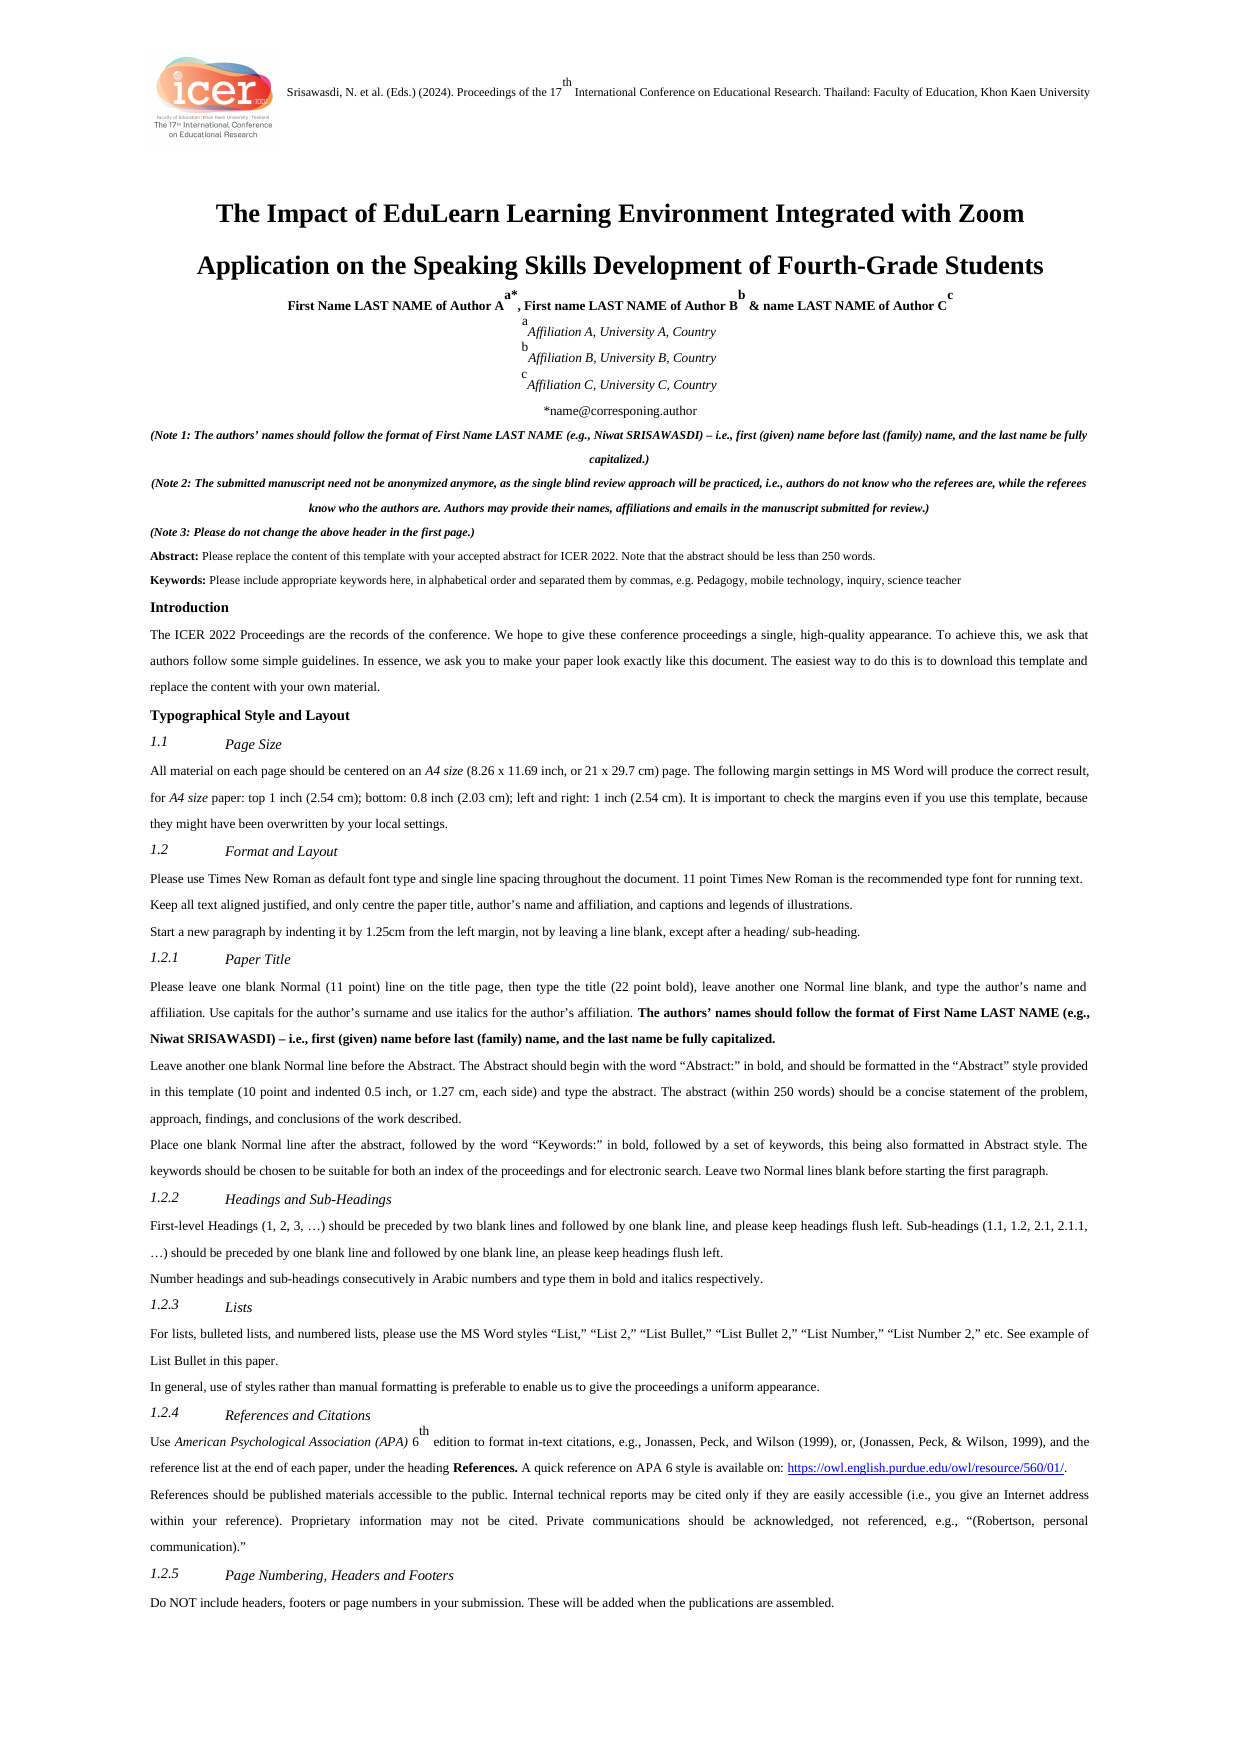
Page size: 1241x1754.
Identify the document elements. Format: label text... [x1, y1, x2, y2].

picture [150, 47, 275, 151]
list Page Size [150, 723, 1090, 752]
text The ICER 2022 Proceedings are the records of the conference. We hope to give these conference proceedings a single, high-quality appearance. To achieve this, we ask that authors follow some simple guidelines. In essence, we ask you to make your paper look exactly like this document. The easiest way to do this is to download this template and replace the content with your own material. [150, 616, 1090, 695]
text cAffiliation C, University C, Country [150, 366, 1090, 392]
text Use American Psychological Association (APA) 6th edition to format in-text citations, e.g., Jonassen, Peck, and Wilson (1999), or, (Jonassen, Peck, & Wilson, 1999), and the reference list at the end of each paper, under the heading References. A quick reference on APA 6 style is available on: https://owl.english.purdue.edu/owl/resource/560/01/. [150, 1423, 1090, 1476]
text All material on each page should be centered on an A4 size (8.26 x 11.69 inch, or 21 x 29.7 cm) page. The following margin settings in MS Word will produce the correct result, for A4 size paper: top 1 inch (2.54 cm); bottom: 0.8 inch (2.03 cm); left and right: 1 inch (2.54 cm). It is important to check the margins even if you use this template, because they might have been overwritten by your local settings. [150, 752, 1090, 831]
text Place one blank Normal line after the abstract, followed by the word “Keywords:” in bold, followed by a set of keywords, this being also formatted in Abstract style. The keywords should be chosen to be suitable for both an index of the proceedings and for electronic search. Leave two Normal lines blank before starting the first paragraph. [150, 1126, 1090, 1179]
list Format and Layout [150, 831, 1090, 860]
text In general, use of styles rather than manual formatting is preferable to enable us to give the proceedings a uniform appearance. [150, 1368, 1090, 1394]
text *name@corresponing.author [150, 392, 1090, 418]
text For lists, bulleted lists, and numbered lists, please use the MS Word styles “List,” “List 2,” “List Bullet,” “List Bullet 2,” “List Number,” “List Number 2,” etc. See example of List Bullet in this paper. [150, 1315, 1090, 1368]
text Abstract: Please replace the content of this template with your accepted abstract for ICER 2022. Note that the abstract should be less than 250 words. [150, 539, 1015, 563]
text Please leave one blank Normal (11 point) line on the title page, then type the title (22 point bold), leave another one Normal line blank, and type the author’s name and affiliation. Use capitals for the author’s surname and use italics for the author’s affiliation. The authors’ names should follow the format of First Name LAST NAME (e.g., Niwat SRISAWASDI) – i.e., first (given) name before last (family) name, and the last name be fully capitalized. [150, 968, 1090, 1047]
text Keep all text aligned justified, and only centre the paper title, author’s name and affiliation, and captions and legends of illustrations. [150, 886, 1090, 913]
list References and Citations [150, 1394, 1090, 1423]
text (Note 3: Please do not change the above header in the first page.) [150, 515, 1090, 539]
text First Name LAST NAME of Author Aa*, First name LAST NAME of Author Bb & name LAST NAME of Author Cc [150, 287, 1090, 313]
text (Note 2: The submitted manuscript need not be anonymized anymore, as the single blind review approach will be practiced, i.e., authors do not know who the referees are, while the referees know who the authors are. Authors may provide their names, affiliations and emails in the manuscript submitted for review.) [150, 467, 1090, 515]
text aAffiliation A, University A, Country [150, 313, 1090, 339]
list Page Numbering, Headers and Footers [150, 1555, 1090, 1583]
text Keywords: Please include appropriate keywords here, in alphabetical order and separated them by commas, e.g. Pedagogy, mobile technology, inquiry, science teacher [150, 563, 1015, 587]
text (Note 1: The authors’ names should follow the format of First Name LAST NAME (e.g., Niwat SRISAWASDI) – i.e., first (given) name before last (family) name, and the last name be fully capitalized.) [150, 418, 1090, 467]
text Do NOT include headers, footers or page numbers in your submission. These will be added when the publications are assembled. [150, 1583, 1090, 1610]
list Lists [150, 1286, 1090, 1315]
text References should be published materials accessible to the public. Internal technical reports may be cited only if they are easily accessible (i.e., you give an Internet address within your reference). Proprietary information may not be cited. Private communications should be acknowledged, not referenced, e.g., “(Robertson, personal communication).” [150, 1476, 1090, 1555]
text First-level Headings (1, 2, 3, …) should be preceded by two blank lines and followed by one blank line, and please keep headings flush left. Sub-headings (1.1, 1.2, 2.1, 2.1.1, …) should be preceded by one blank line and followed by one blank line, an please keep headings flush left. [150, 1207, 1090, 1260]
text The Impact of EduLearn Learning Environment Integrated with Zoom Application on the Speaking Skills Development of Fourth-Grade Students [150, 175, 1090, 280]
text Typographical Style and Layout [150, 695, 1090, 723]
text Number headings and sub-headings consecutively in Arabic numbers and type them in bold and italics respectively. [150, 1260, 1090, 1286]
text Introduction [150, 587, 1090, 616]
text Start a new paragraph by indenting it by 1.25cm from the left margin, not by leaving a line blank, except after a heading/ sub-heading. [150, 913, 1090, 939]
text Please use Times New Roman as default font type and single line spacing throughout the document. 11 point Times New Roman is the recommended type font for running text. [150, 860, 1090, 886]
text bAffiliation B, University B, Country [150, 339, 1090, 366]
list Paper Title [150, 939, 1090, 968]
list Headings and Sub-Headings [150, 1179, 1090, 1207]
text Leave another one blank Normal line before the Abstract. The Abstract should begin with the word “Abstract:” in bold, and should be formatted in the “Abstract” style provided in this template (10 point and indented 0.5 inch, or 1.27 cm, each side) and type the abstract. The abstract (within 250 words) should be a concise statement of the problem, approach, findings, and conclusions of the work described. [150, 1047, 1090, 1126]
